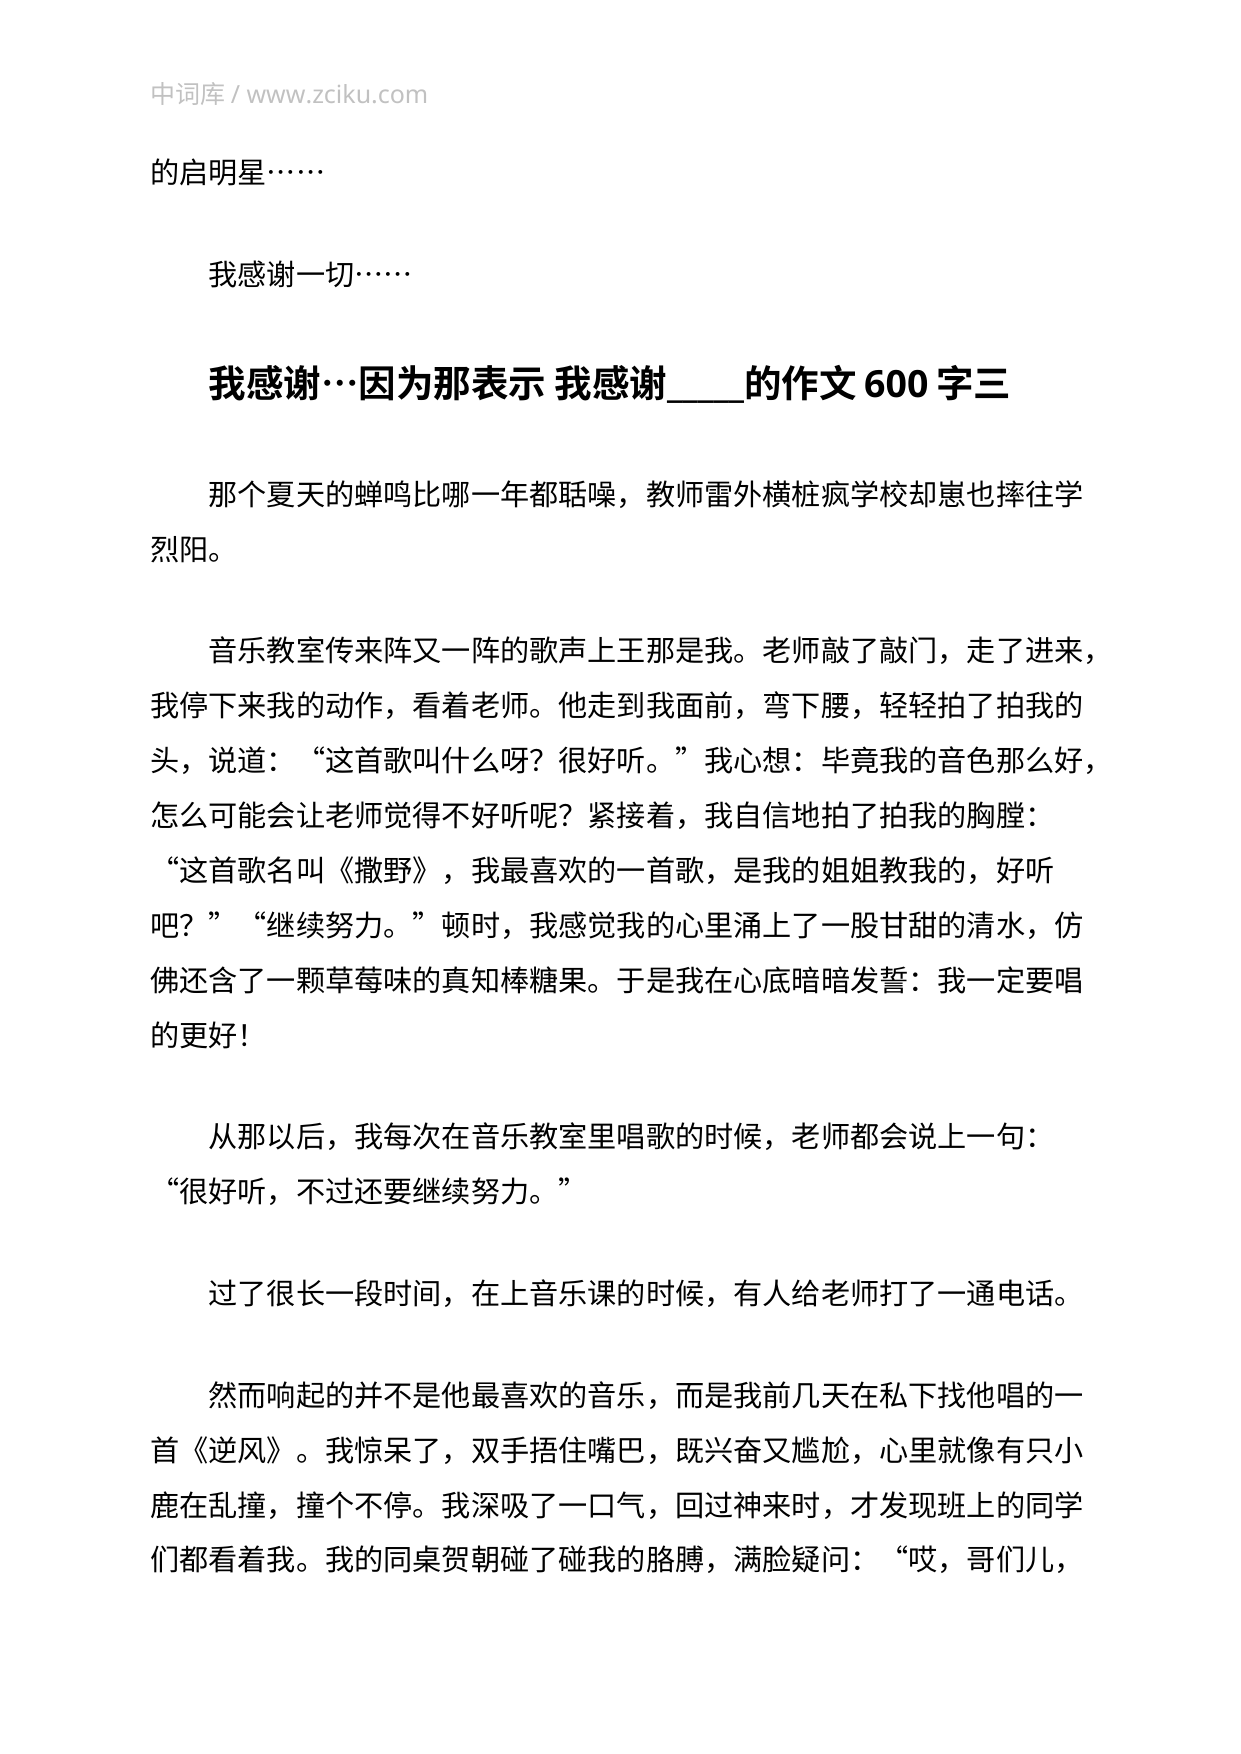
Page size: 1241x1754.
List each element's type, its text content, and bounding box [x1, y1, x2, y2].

text 过了很长一段时间，在上音乐课的时候，有人给老师打了一通电话。 [150, 1271, 1090, 1313]
text 音乐教室传来阵又一阵的歌声上王那是我。老师敲了敲门，走了进来，我停下来我的动作，看着老师。他走到我面前，弯下腰，轻轻拍了拍我的头，说道：“这首歌叫什么呀？很好听。”我心想：毕竟我的音色那么好，怎么可能会让老师觉得不好听呢？紧接着，我自信地拍了拍我的胸膛：“这首歌名叫《撒野》，我最喜欢的一首歌，是我的姐姐教我的，好听吧？”“继续努力。”顿时，我感觉我的心里涌上了一股甘甜的清水，仿佛还含了一颗草莓味的真知棒糖果。于是我在心底暗暗发誓：我一定要唱的更好！ [150, 628, 1090, 1054]
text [150, 1372, 1090, 1579]
text 那个夏天的蝉鸣比哪一年都聒噪，教师雷外横桩疯学校却崽也摔往学烈阳。 [150, 471, 1090, 568]
text 我感谢…因为那表示 我感谢_____的作文600字三 [150, 353, 1090, 408]
text 我感谢一切…… [150, 252, 1090, 294]
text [150, 150, 1090, 192]
text 从那以后，我每次在音乐教室里唱歌的时候，老师都会说上一句：“很好听，不过还要继续努力。” [150, 1114, 1090, 1211]
